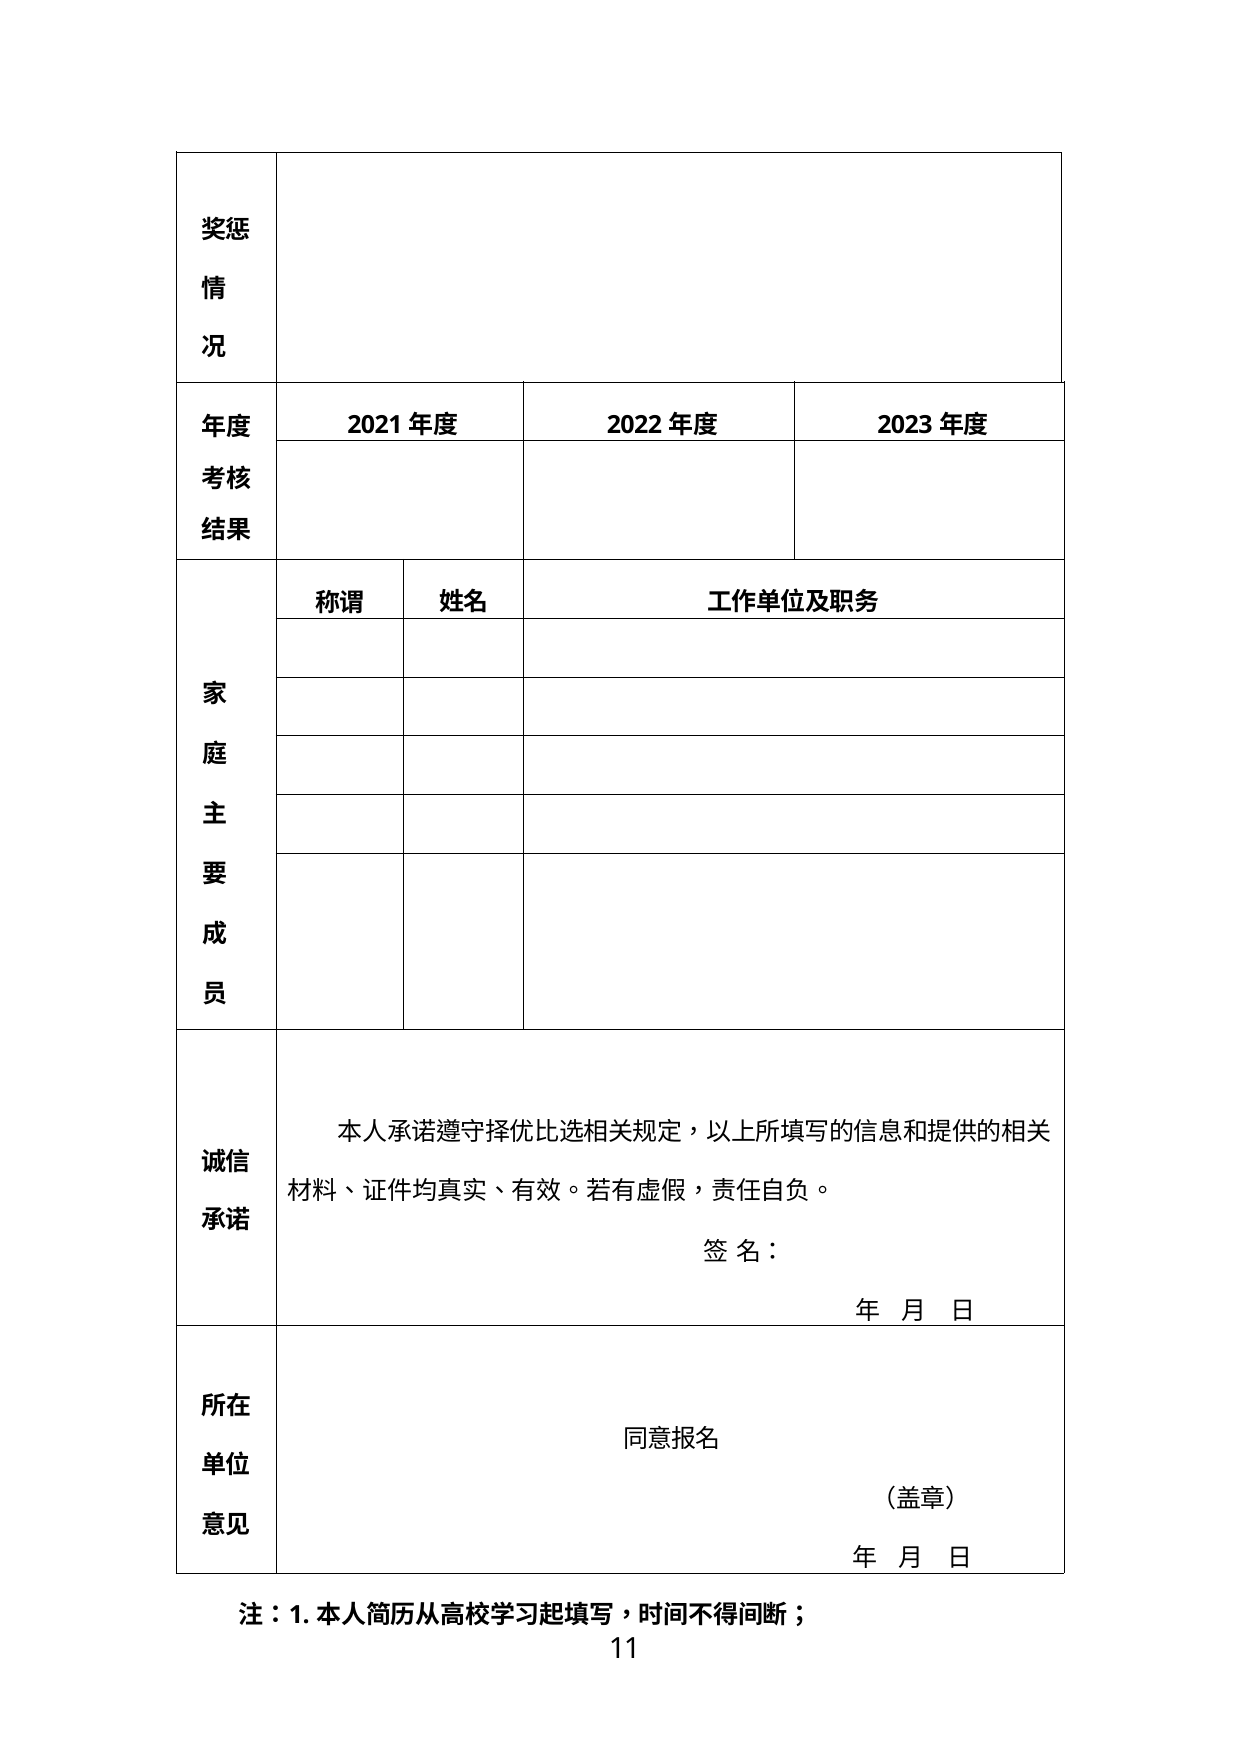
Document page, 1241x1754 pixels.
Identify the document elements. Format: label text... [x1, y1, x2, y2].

table_cell 年度 考核 结果 [177, 383, 276, 559]
table_cell [277, 795, 403, 853]
table_cell [524, 441, 794, 559]
table_cell [404, 795, 523, 853]
table_cell [795, 441, 1064, 559]
table_cell 家庭 主要 成员 [177, 560, 276, 1029]
table_cell [404, 854, 523, 1029]
table_cell [404, 678, 523, 735]
table_header [277, 153, 1061, 381]
table_cell [277, 854, 403, 1029]
table_cell 诚信 承诺 [177, 1030, 276, 1325]
table_cell [524, 619, 1064, 676]
table_cell [524, 854, 1064, 1029]
table_cell [277, 736, 403, 794]
table_cell [524, 795, 1064, 853]
table_cell [277, 441, 523, 559]
table_cell [277, 619, 403, 676]
table_cell 同意报名 （盖章） 年 月 日 [277, 1326, 1064, 1573]
table_cell [277, 678, 403, 735]
table_cell 本人承诺遵守择优比选相关规定，以上所填写的信息和提供的相关 材料、证件均真实、有效。若有虚假，责任自负。 签 名： 年 月 日 [277, 1030, 1064, 1325]
table_cell 工作单位及职务 [524, 560, 1064, 617]
table_cell [524, 678, 1064, 735]
table_cell 所在 单位 意见 [177, 1326, 276, 1573]
table_cell [524, 736, 1064, 794]
table_header 奖惩 情况 [177, 153, 276, 381]
table_cell 称谓 [277, 560, 403, 617]
table_cell 2021 年度 [277, 383, 523, 440]
table_cell 2023 年度 [795, 383, 1064, 440]
table_cell 2022 年度 [524, 383, 794, 440]
table_cell [404, 619, 523, 676]
text 注：1. 本人简历从高校学习起填写，时间不得间断； [239, 1599, 1064, 1630]
table_cell 姓名 [404, 560, 523, 617]
table_cell [404, 736, 523, 794]
